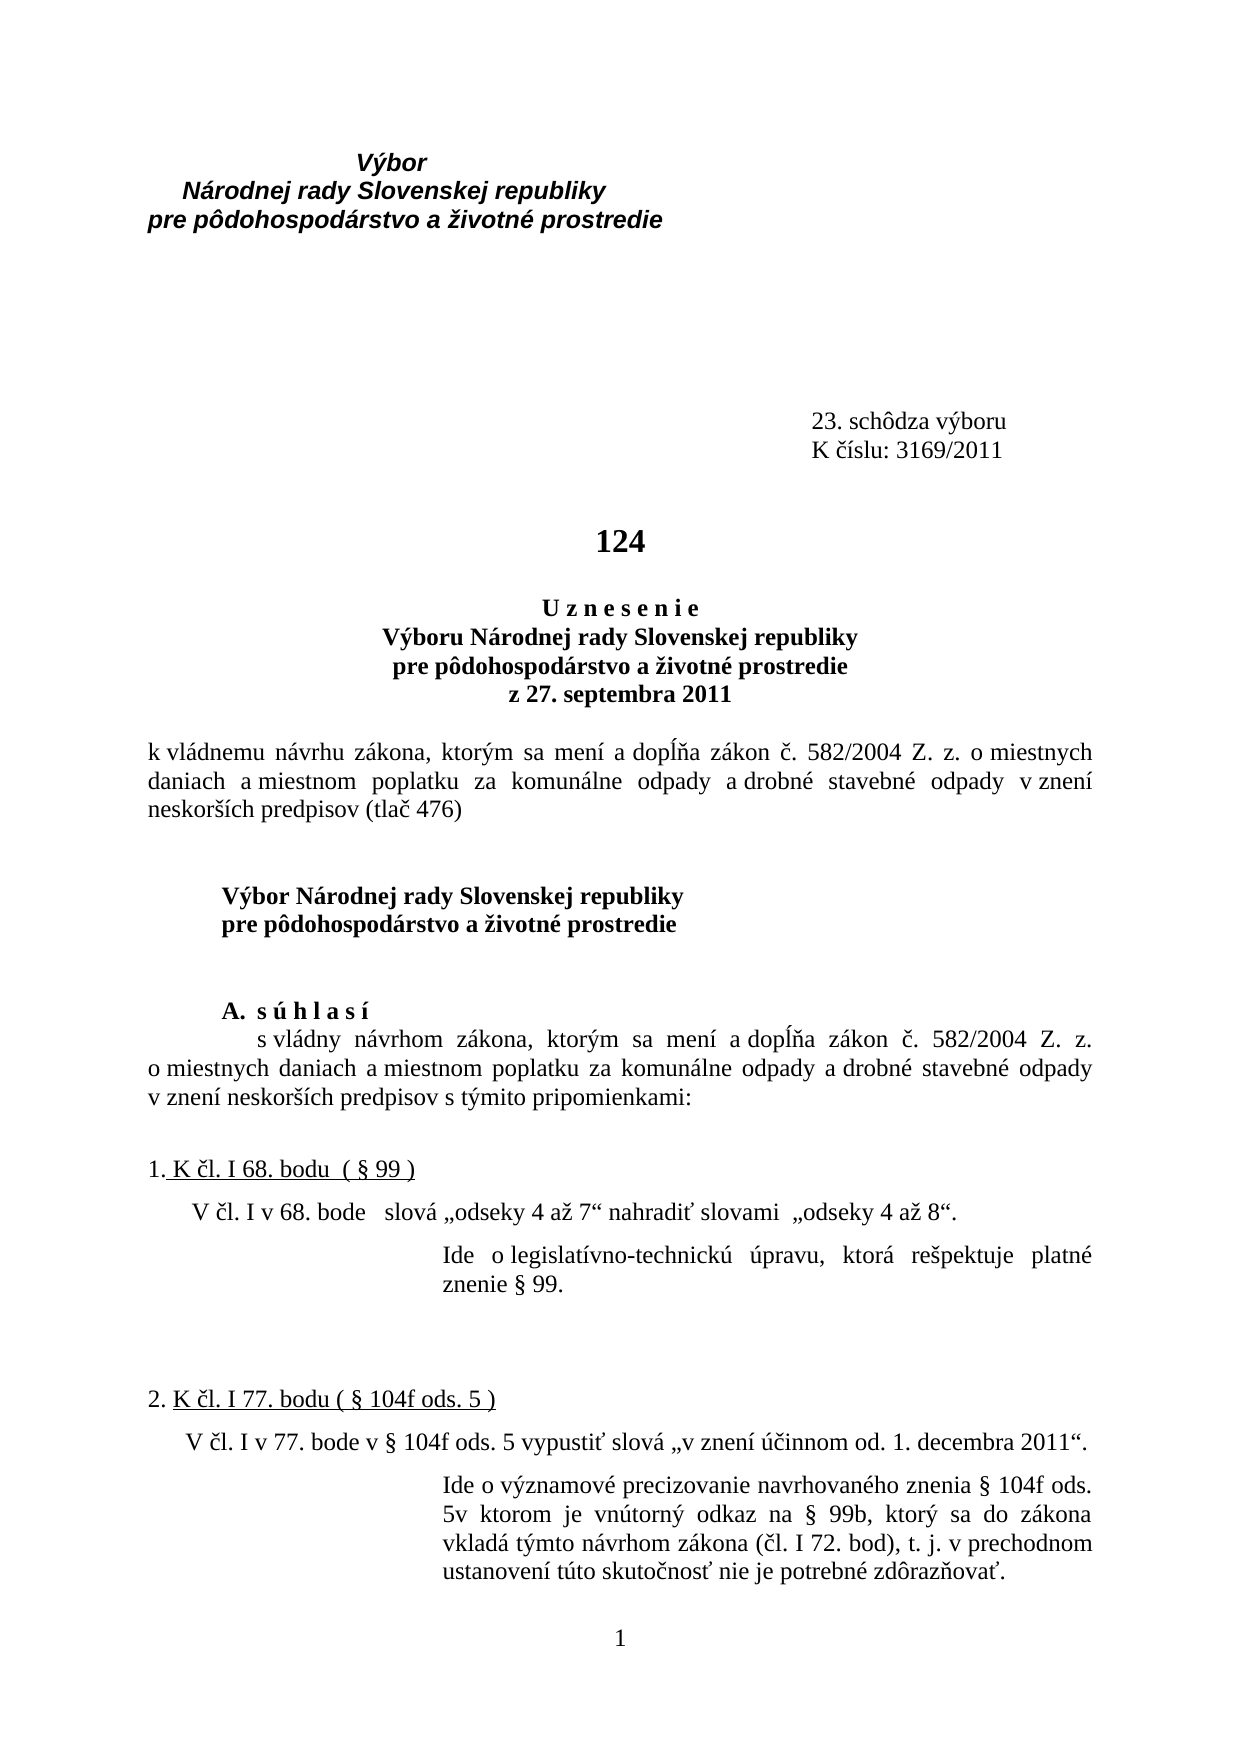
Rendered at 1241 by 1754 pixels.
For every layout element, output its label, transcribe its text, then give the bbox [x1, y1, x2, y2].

text pre pôdohospodárstvo a životné prostredie [148, 205, 1093, 234]
text k vládnemu návrhu zákona, ktorým sa mení a dopĺňa zákon č. 582/2004 Z. z. o miestnych daniach a miestnom poplatku za komunálne odpady a drobné stavebné odpady v znení neskorších predpisov (tlač 476) [148, 737, 1093, 823]
text 124 [148, 521, 1093, 560]
text Výbor [148, 148, 1093, 176]
text 23. schôdza výboru [148, 406, 1093, 435]
text U z n e s e n i e [148, 593, 1093, 622]
text z 27. septembra 2011 [148, 679, 1093, 708]
text pre pôdohospodárstvo a životné prostredie [148, 909, 1093, 938]
text Ide o významové precizovanie navrhovaného znenia § ods. 5v ktorom je vnútorný odkaz na § 99b, ktorý sa do zákona vkladá týmto návrhom zákona (čl. I 72. bod), t. j. v prechodnom ustanovení túto skutočnosť nie je potrebné zdôrazňovať. [442, 1470, 1093, 1585]
text 2. K čl. I 77. bodu ( § ods. 5 ) [148, 1384, 1093, 1413]
text V čl. I v 68. bode slová „odseky 4 až 7“ nahradiť slovami „odseky 4 až 8“. [148, 1197, 1093, 1226]
text pre pôdohospodárstvo a životné prostredie [148, 651, 1093, 679]
text A. s ú h l a s í [148, 996, 1093, 1024]
text Výbor Národnej rady Slovenskej republiky [148, 881, 1093, 909]
text s vládny návrhom zákona, ktorým sa mení a dopĺňa zákon č. 582/2004 Z. z. o miestnych daniach a miestnom poplatku za komunálne odpady a drobné stavebné odpady v znení neskorších predpisov s týmito pripomienkami: [148, 1024, 1093, 1111]
text V čl. I v 77. bode v § ods. 5 vypustiť slová „v znení účinnom od. 1. decembra 2011“. [148, 1427, 1093, 1456]
text Národnej rady Slovenskej republiky [148, 176, 1093, 205]
text Ide o legislatívno-technickú úpravu, ktorá rešpektuje platné znenie § 99. [442, 1240, 1093, 1298]
text K číslu: 3169/2011 [148, 435, 1093, 464]
text Výboru Národnej rady Slovenskej republiky [148, 622, 1093, 651]
text 1. K čl. I 68. bodu ( § 99 ) [148, 1154, 1093, 1183]
